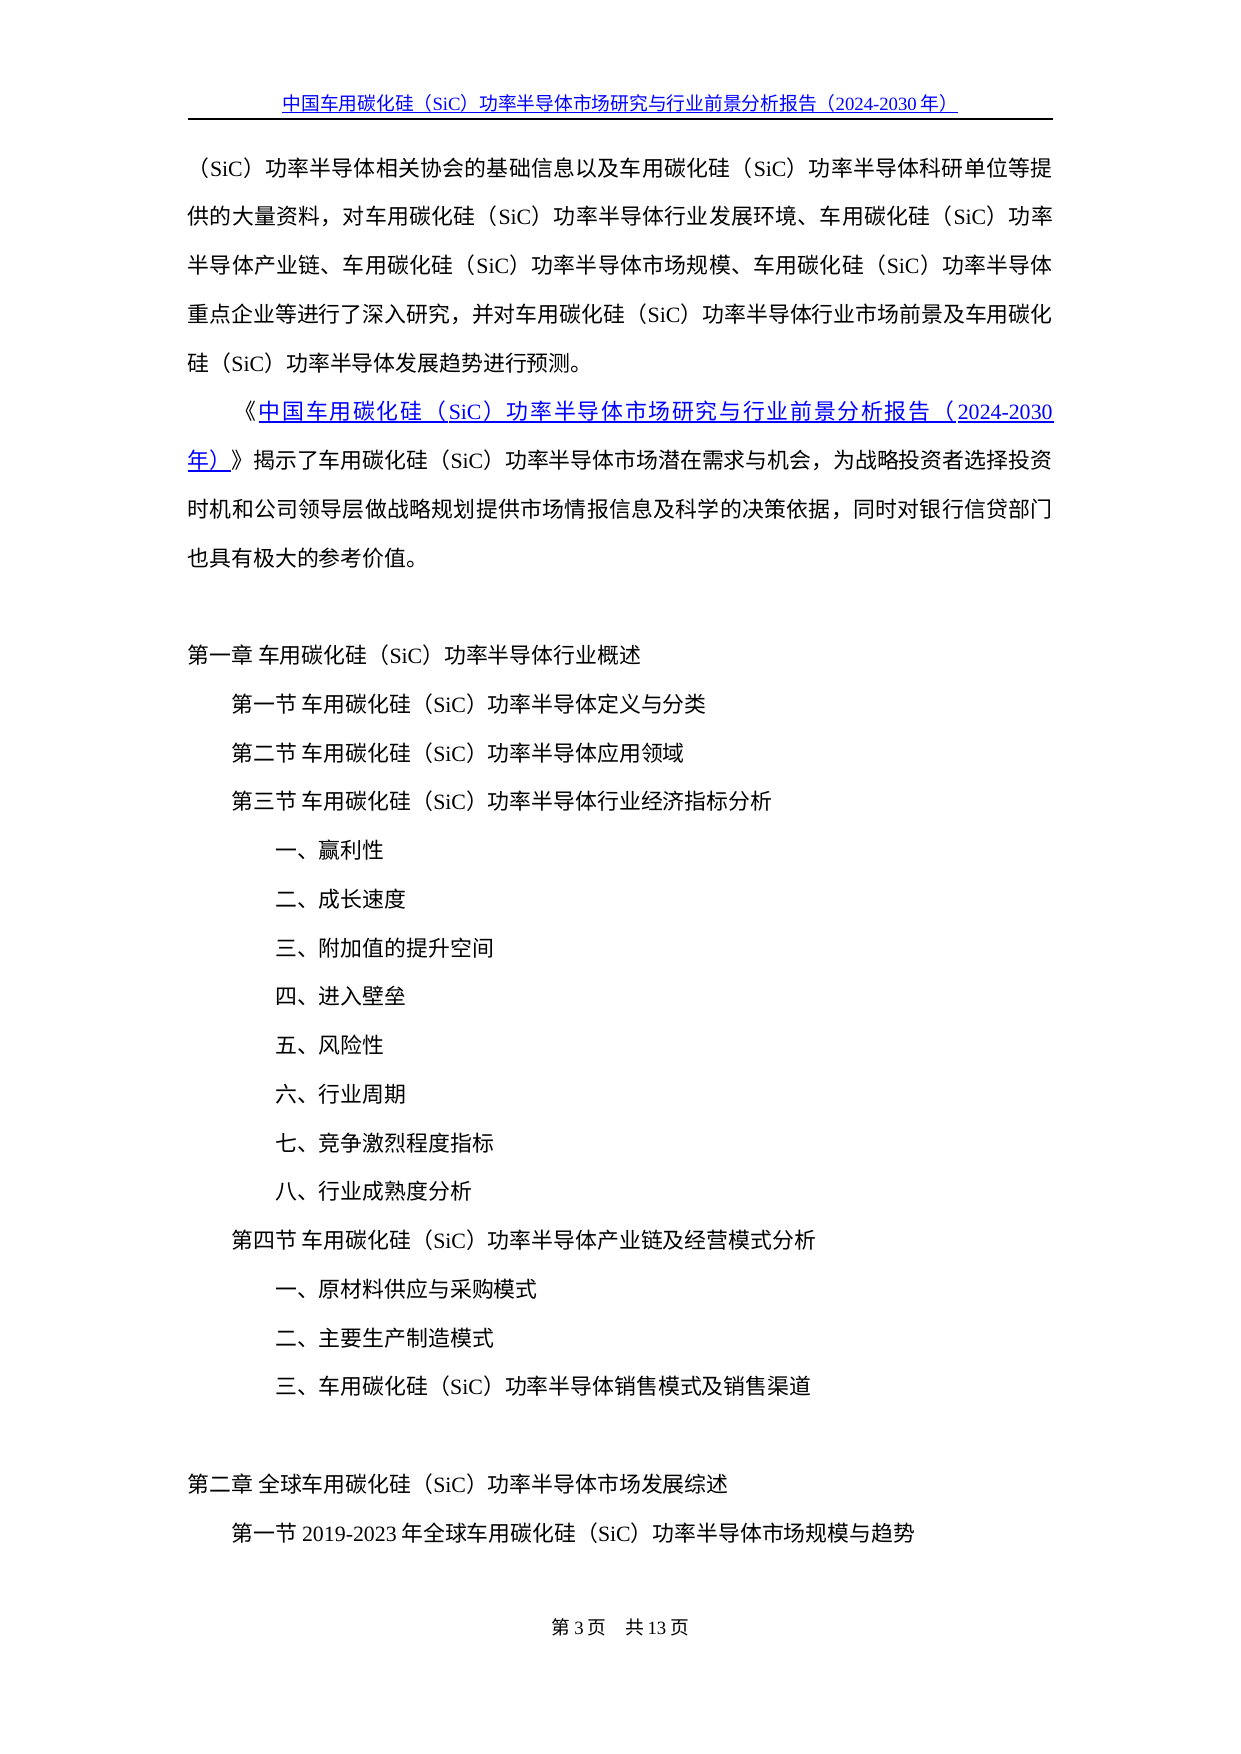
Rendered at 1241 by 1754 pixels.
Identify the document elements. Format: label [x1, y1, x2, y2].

text [187, 150, 1053, 1548]
